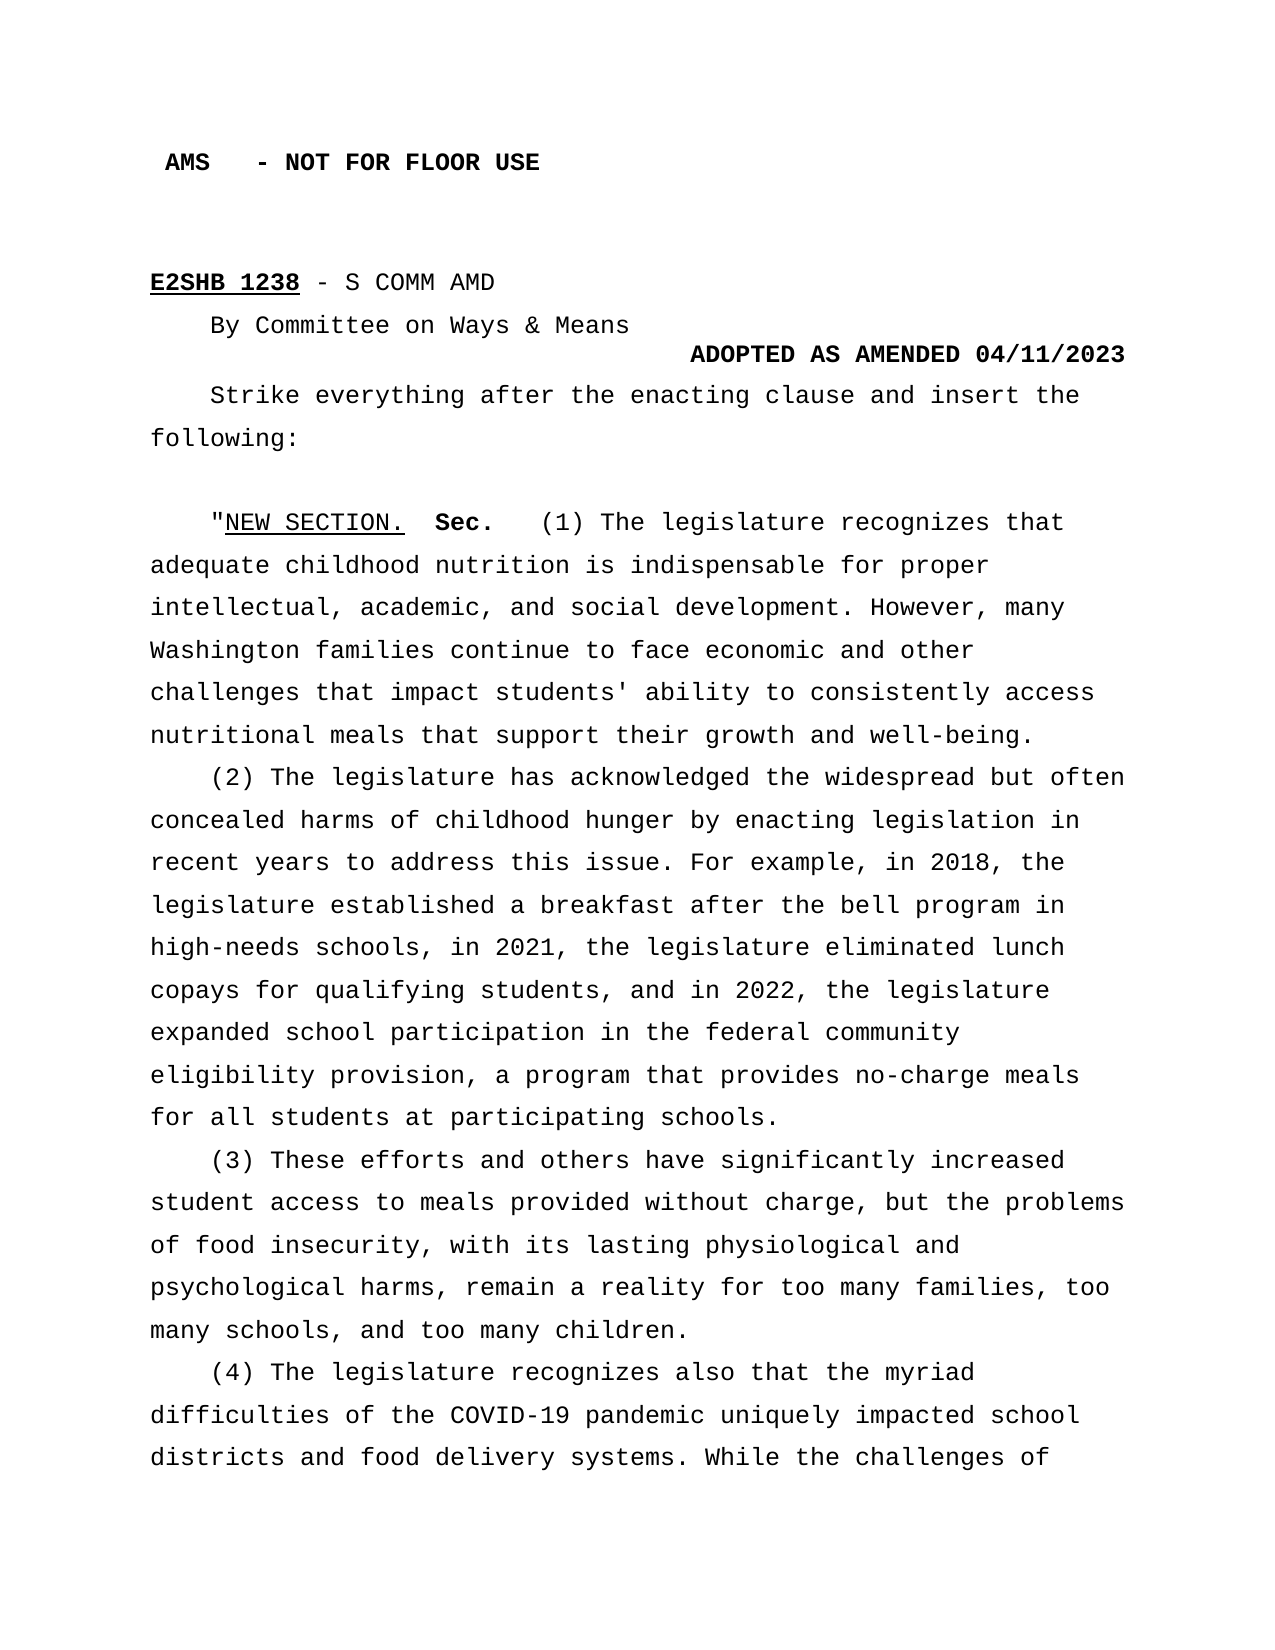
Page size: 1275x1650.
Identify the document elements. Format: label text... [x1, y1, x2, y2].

text Strike everything after the enacting clause and insert the following: [150, 370, 1125, 455]
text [150, 1347, 1125, 1474]
text AMS - NOT FOR FLOOR USE [150, 150, 1125, 178]
text By Committee on Ways & Means [150, 299, 1125, 342]
text (2) The legislature has acknowledged the widespread but often concealed harms of childhood hunger by enacting legislation in recent years to address this issue. For example, in 2018, the legislature established a breakfast after the bell program in high-needs schools, in 2021, the legislature eliminated lunch copays for qualifying students, and in 2022, the legislature expanded school participation in the federal community eligibility provision, a program that provides no-charge meals for all students at participating schools. [150, 752, 1125, 1134]
text E2SHB 1238 - S COMM AMD [150, 257, 1125, 299]
text "NEW SECTION. Sec. (1) The legislature recognizes that adequate childhood nutrition is indispensable for proper intellectual, academic, and social development. However, many Washington families continue to face economic and other challenges that impact students' ability to consistently access nutritional meals that support their growth and well-being. [150, 497, 1125, 752]
text ADOPTED AS AMENDED 04/11/2023 [150, 342, 1125, 370]
text (3) These efforts and others have significantly increased student access to meals provided without charge, but the problems of food insecurity, with its lasting physiological and psychological harms, remain a reality for too many families, too many schools, and too many children. [150, 1134, 1125, 1347]
